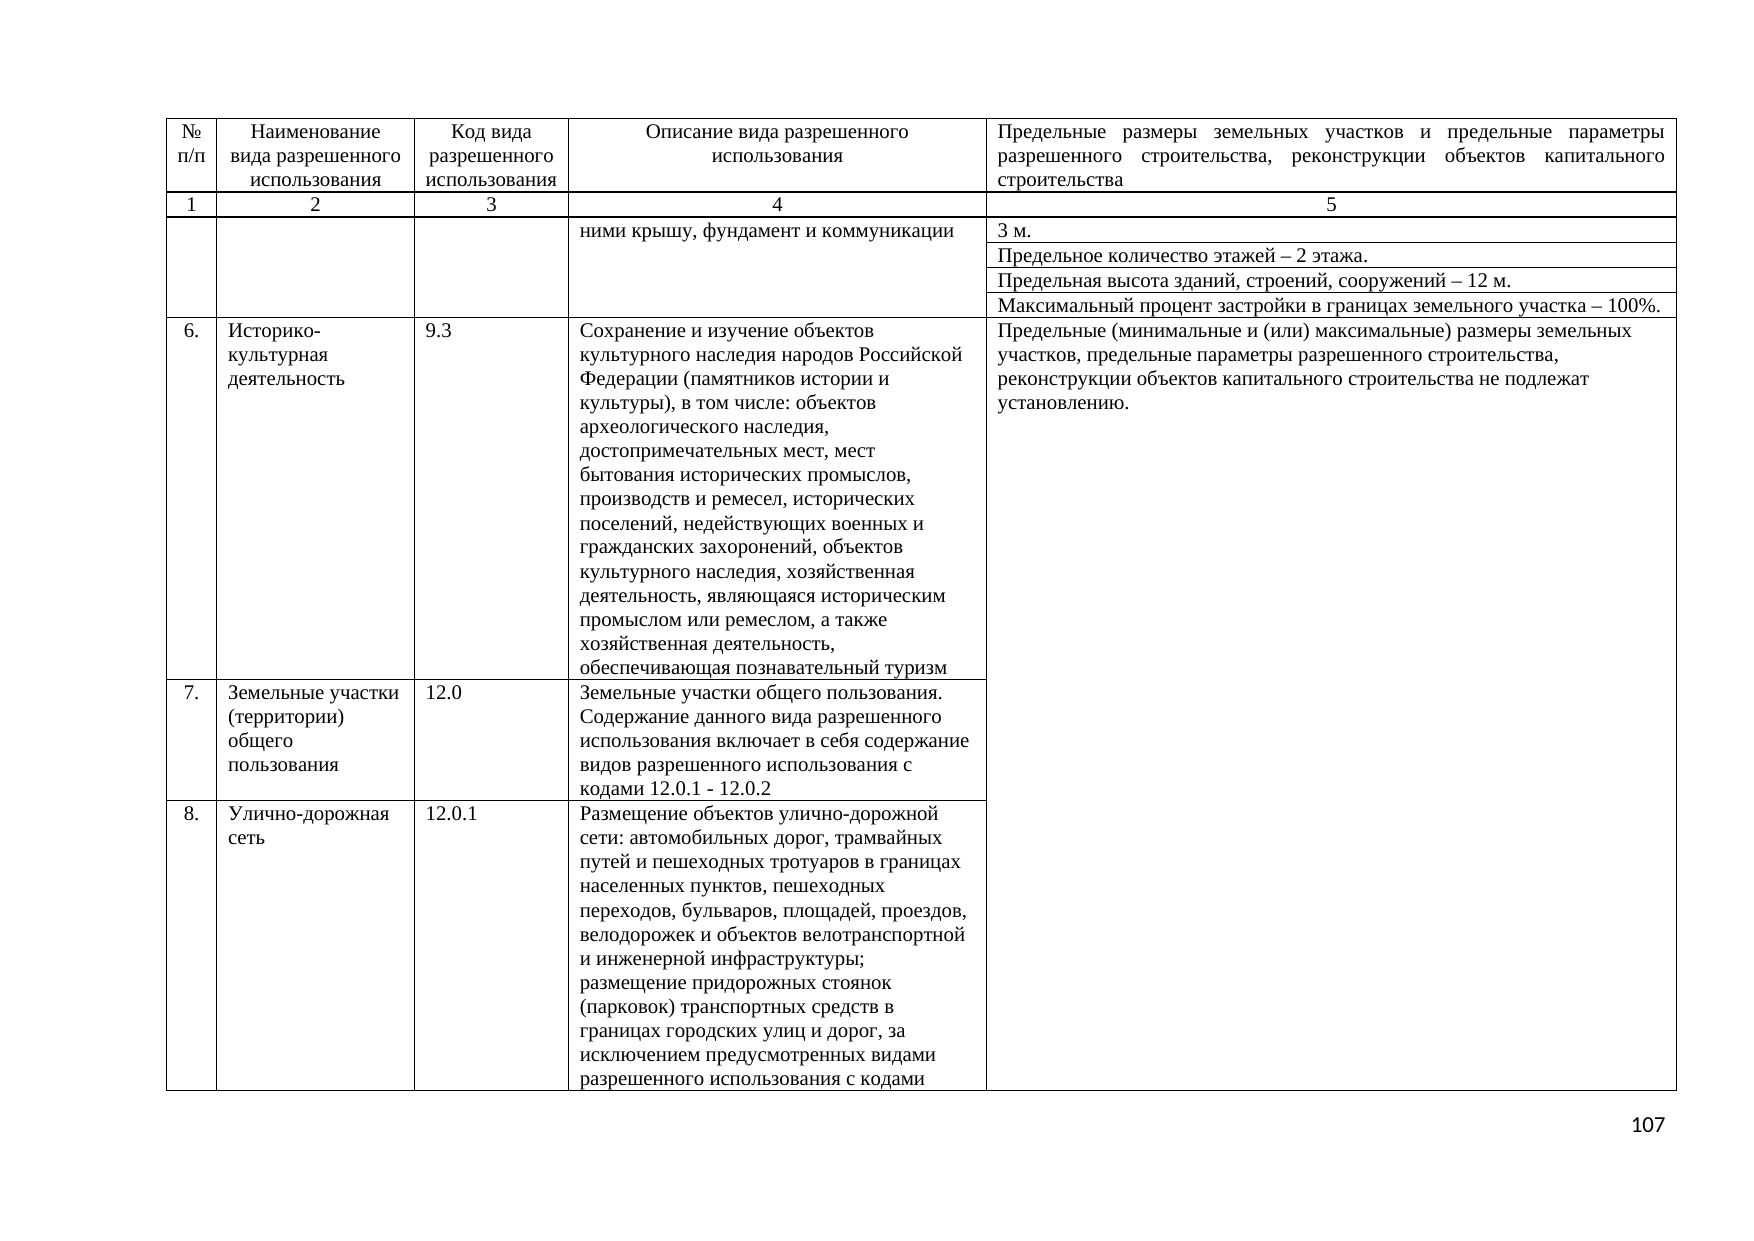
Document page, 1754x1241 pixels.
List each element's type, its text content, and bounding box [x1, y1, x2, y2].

table_header Наименование вида разрешенного использования [217, 119, 414, 191]
table_cell 8. [167, 801, 216, 1090]
table_cell 3 [415, 193, 568, 216]
table_cell Земельные участки (территории) общего пользования [217, 680, 414, 800]
table_cell Минимальная протяженность стороны земельного участка (протяженность стороны участка, расположенной вдоль красной линии) – 3 м. [987, 218, 1676, 242]
table_cell 9.3 [415, 318, 568, 679]
table_cell 12.0.1 [415, 801, 568, 1090]
table_cell Историко-культурная деятельность [217, 318, 414, 679]
table_cell 7. [167, 680, 216, 800]
table_cell Предельная высота зданий, строений, сооружений – 12 м. [987, 268, 1676, 292]
table_cell 4 [569, 193, 986, 216]
table_header № п/п [167, 119, 216, 191]
table_cell 12.0 [415, 680, 568, 800]
table_cell 5 [987, 193, 1676, 216]
table_cell 1 [167, 193, 216, 216]
table_header Предельные размеры земельных участков и предельные параметры разрешенного строительства, реконструкции объектов капитального строительства [987, 119, 1676, 191]
table_cell Предельные (минимальные и (или) максимальные) размеры земельных участков, предельные параметры разрешенного строительства, реконструкции объектов капитального строительства не подлежат установлению. [987, 318, 1676, 1090]
table_cell Предельное количество этажей – 2 этажа. [987, 243, 1676, 267]
table_header Описание вида разрешенного использования [569, 119, 986, 191]
table_cell 6. [167, 318, 216, 679]
table_header Код вида разрешенного использования [415, 119, 568, 191]
table_cell Максимальный процент застройки в границах земельного участка – 100%. [987, 293, 1676, 317]
table_cell 2 [217, 193, 414, 216]
table_cell Улично-дорожная сеть [217, 801, 414, 1090]
table_cell Земельные участки общего пользования. Содержание данного вида разрешенного использования включает в себя содержание видов разрешенного использования с кодами 12.0.1 - 12.0.2 [569, 680, 986, 800]
table_cell Сохранение и изучение объектов культурного наследия народов Российской Федерации (памятников истории и культуры), в том числе: объектов археологического наследия, достопримечательных мест, мест бытования исторических промыслов, производств и ремесел, исторических поселений, недействующих военных и гражданских захоронений, объектов культурного наследия, хозяйственная деятельность, являющаяся историческим промыслом или ремеслом, а также хозяйственная деятельность, обеспечивающая познавательный туризм [569, 318, 986, 679]
